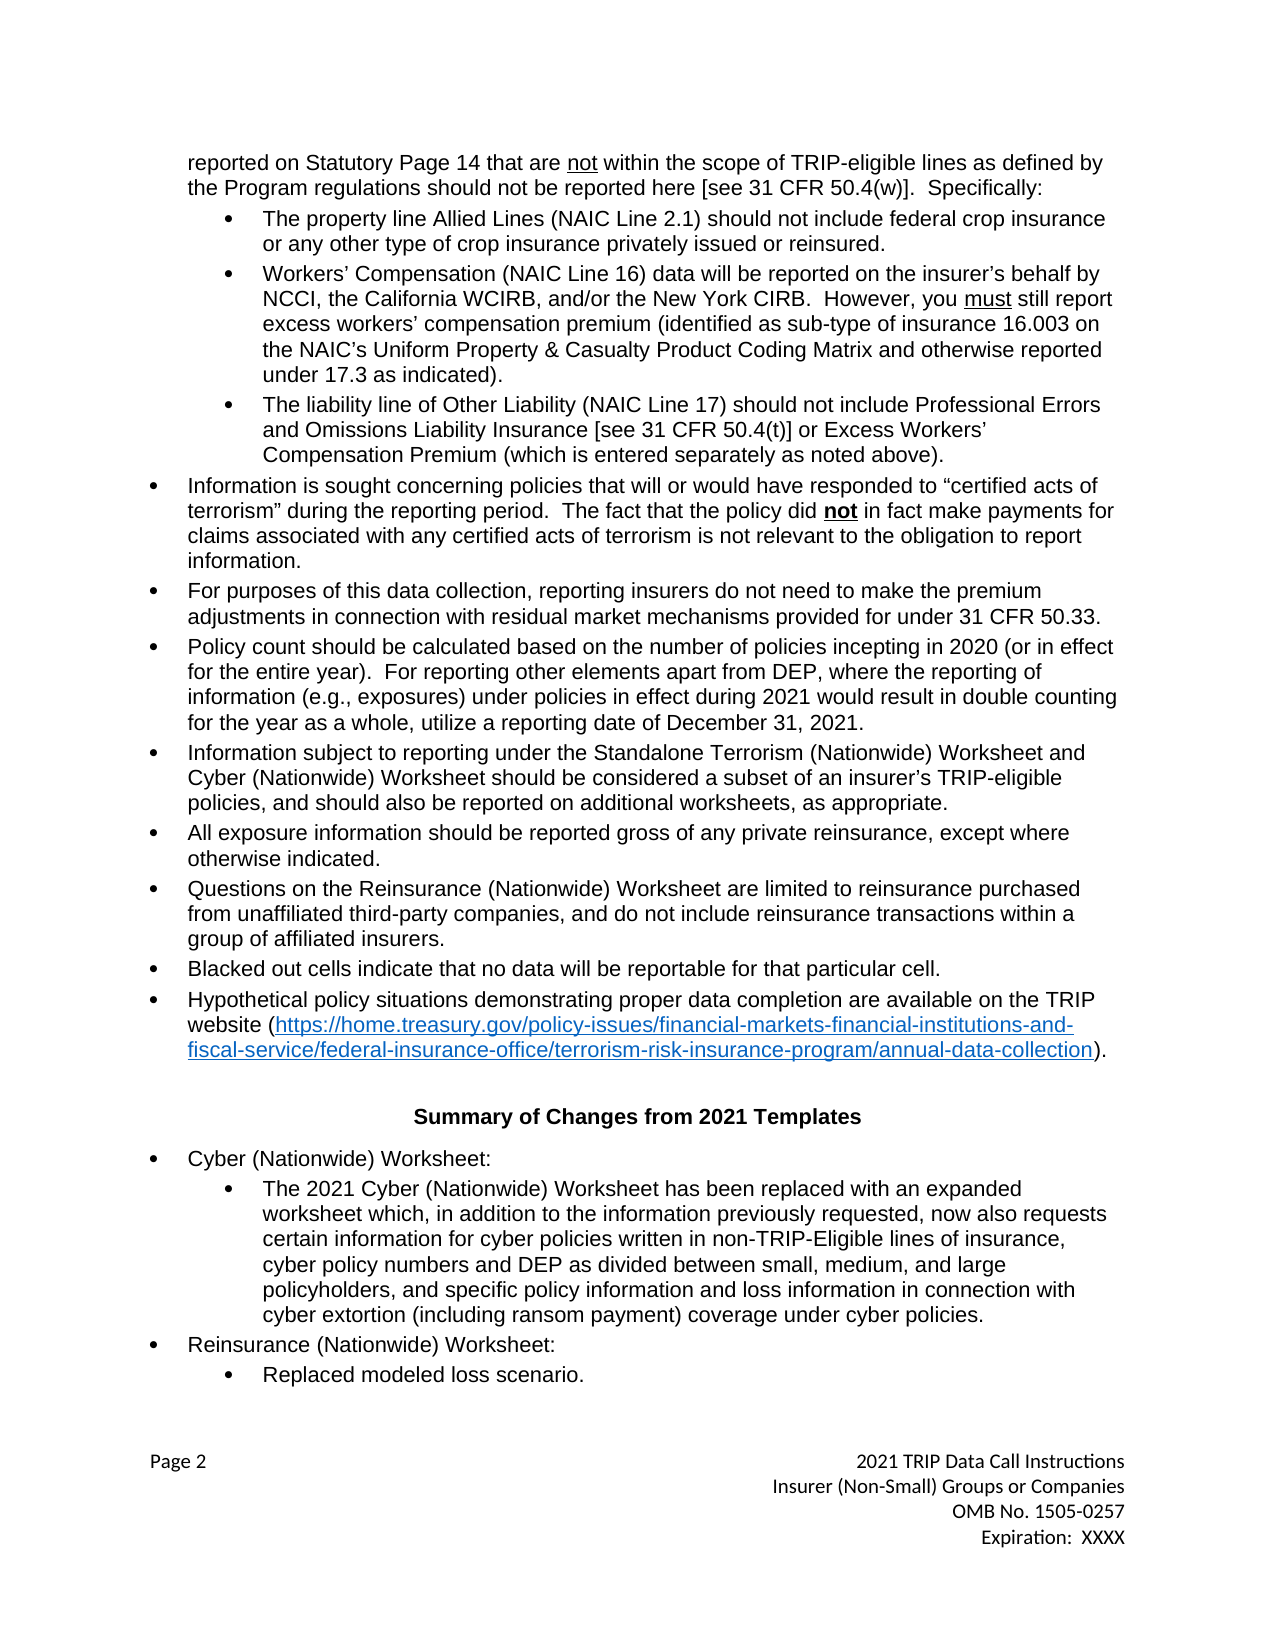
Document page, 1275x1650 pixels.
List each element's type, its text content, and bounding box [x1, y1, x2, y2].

list Hypothetical policy situations demonstrating proper data completion are available on the TRIP website (https://home.treasury.gov/policy-issues/financial-markets-financial-institutions-and-fiscal-service/federal-insurance-office/terrorism-risk-insurance-program/annual-data-collection). [150, 986, 1125, 1062]
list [150, 150, 1125, 200]
list Blacked out cells indicate that no data will be reportable for that particular cell. [150, 956, 1125, 981]
list Policy count should be calculated based on the number of policies incepting in 2020 (or in effect for the entire year). For reporting other elements apart from DEP, where the reporting of information (e.g., exposures) under policies in effect during 2021 would result in double counting for the year as a whole, utilize a reporting date of December 31, 2021. [150, 634, 1125, 734]
list Information subject to reporting under the Standalone Terrorism (Nationwide) Worksheet and Cyber (Nationwide) Worksheet should be considered a subset of an insurer’s TRIP-eligible policies, and should also be reported on additional worksheets, as appropriate. [150, 739, 1125, 815]
list Replaced modeled loss scenario. [225, 1362, 1125, 1387]
subtitle Summary of Changes from 2021 Templates [150, 1104, 1125, 1129]
list All exposure information should be reported gross of any private reinsurance, except where otherwise indicated. [150, 820, 1125, 871]
list Cyber (Nationwide) Worksheet: [150, 1146, 1125, 1171]
list The property line Allied Lines (NAIC Line 2.1) should not include federal crop insurance or any other type of crop insurance privately issued or reinsured. [225, 205, 1125, 256]
list The liability line of Other Liability (NAIC Line 17) should not include Professional Errors and Omissions Liability Insurance [see 31 CFR 50.4(t)] or Excess Workers’ Compensation Premium (which is entered separately as noted above). [225, 392, 1125, 467]
list For purposes of this data collection, reporting insurers do not need to make the premium adjustments in connection with residual market mechanisms provided for under 31 CFR 50.33. [150, 578, 1125, 629]
list The 2021 Cyber (Nationwide) Worksheet has been replaced with an expanded worksheet which, in addition to the information previously requested, now also requests certain information for cyber policies written in non-TRIP-Eligible lines of insurance, cyber policy numbers and DEP as divided between small, medium, and large policyholders, and specific policy information and loss information in connection with cyber extortion (including ransom payment) coverage under cyber policies. [225, 1176, 1125, 1327]
list Reinsurance (Nationwide) Worksheet: [150, 1332, 1125, 1357]
list Workers’ Compensation (NAIC Line 16) data will be reported on the insurer’s behalf by NCCI, the California WCIRB, and/or the New York CIRB. However, you must still report excess workers’ compensation premium (identified as sub-type of insurance 16.003 on the NAIC’s Uniform Property & Casualty Product Coding Matrix and otherwise reported under 17.3 as indicated). [225, 261, 1125, 387]
list Questions on the Reinsurance (Nationwide) Worksheet are limited to reinsurance purchased from unaffiliated third-party companies, and do not include reinsurance transactions within a group of affiliated insurers. [150, 876, 1125, 951]
list Information is sought concerning policies that will or would have responded to “certified acts of terrorism” during the reporting period. The fact that the policy did not in fact make payments for claims associated with any certified acts of terrorism is not relevant to the obligation to report information. [150, 472, 1125, 573]
